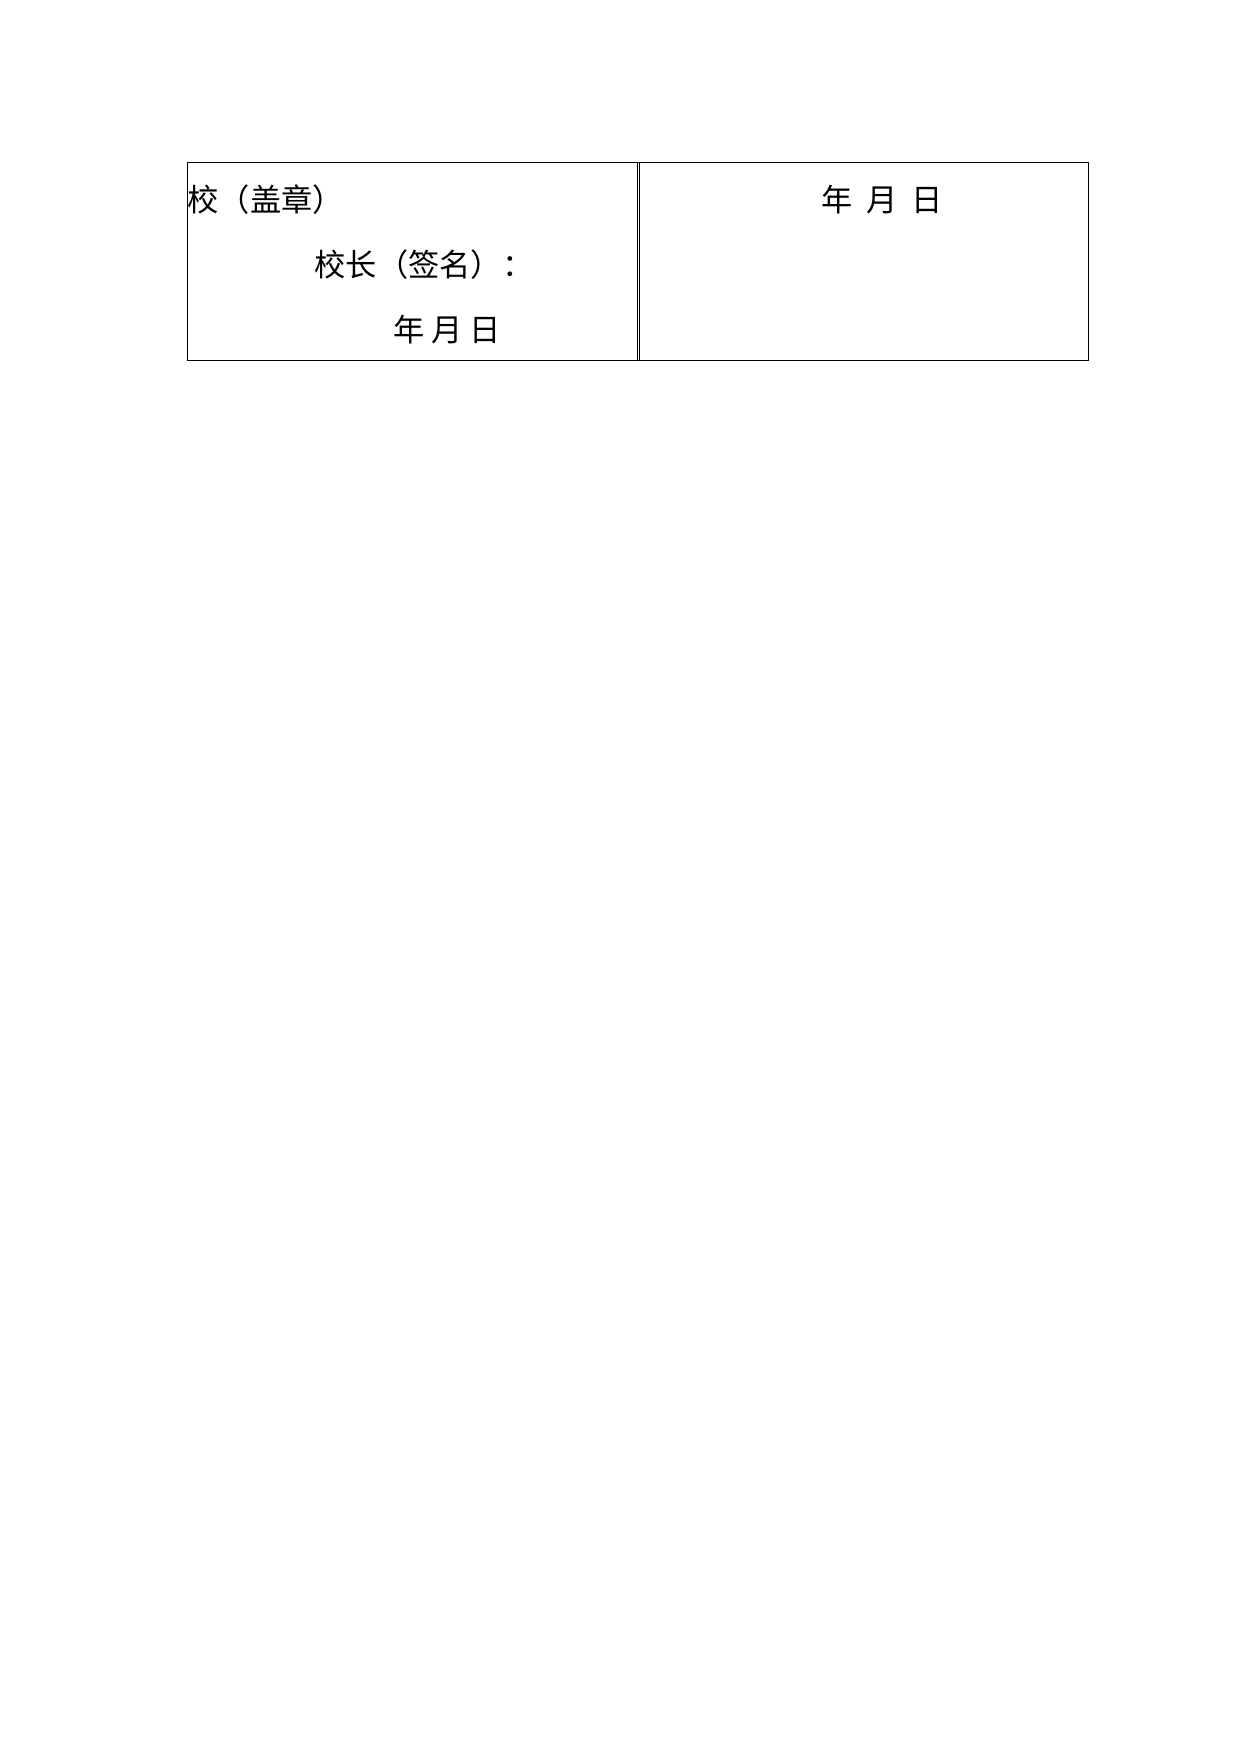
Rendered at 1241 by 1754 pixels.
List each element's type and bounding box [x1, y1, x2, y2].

table_cell [640, 163, 1088, 360]
table_cell [188, 163, 637, 360]
